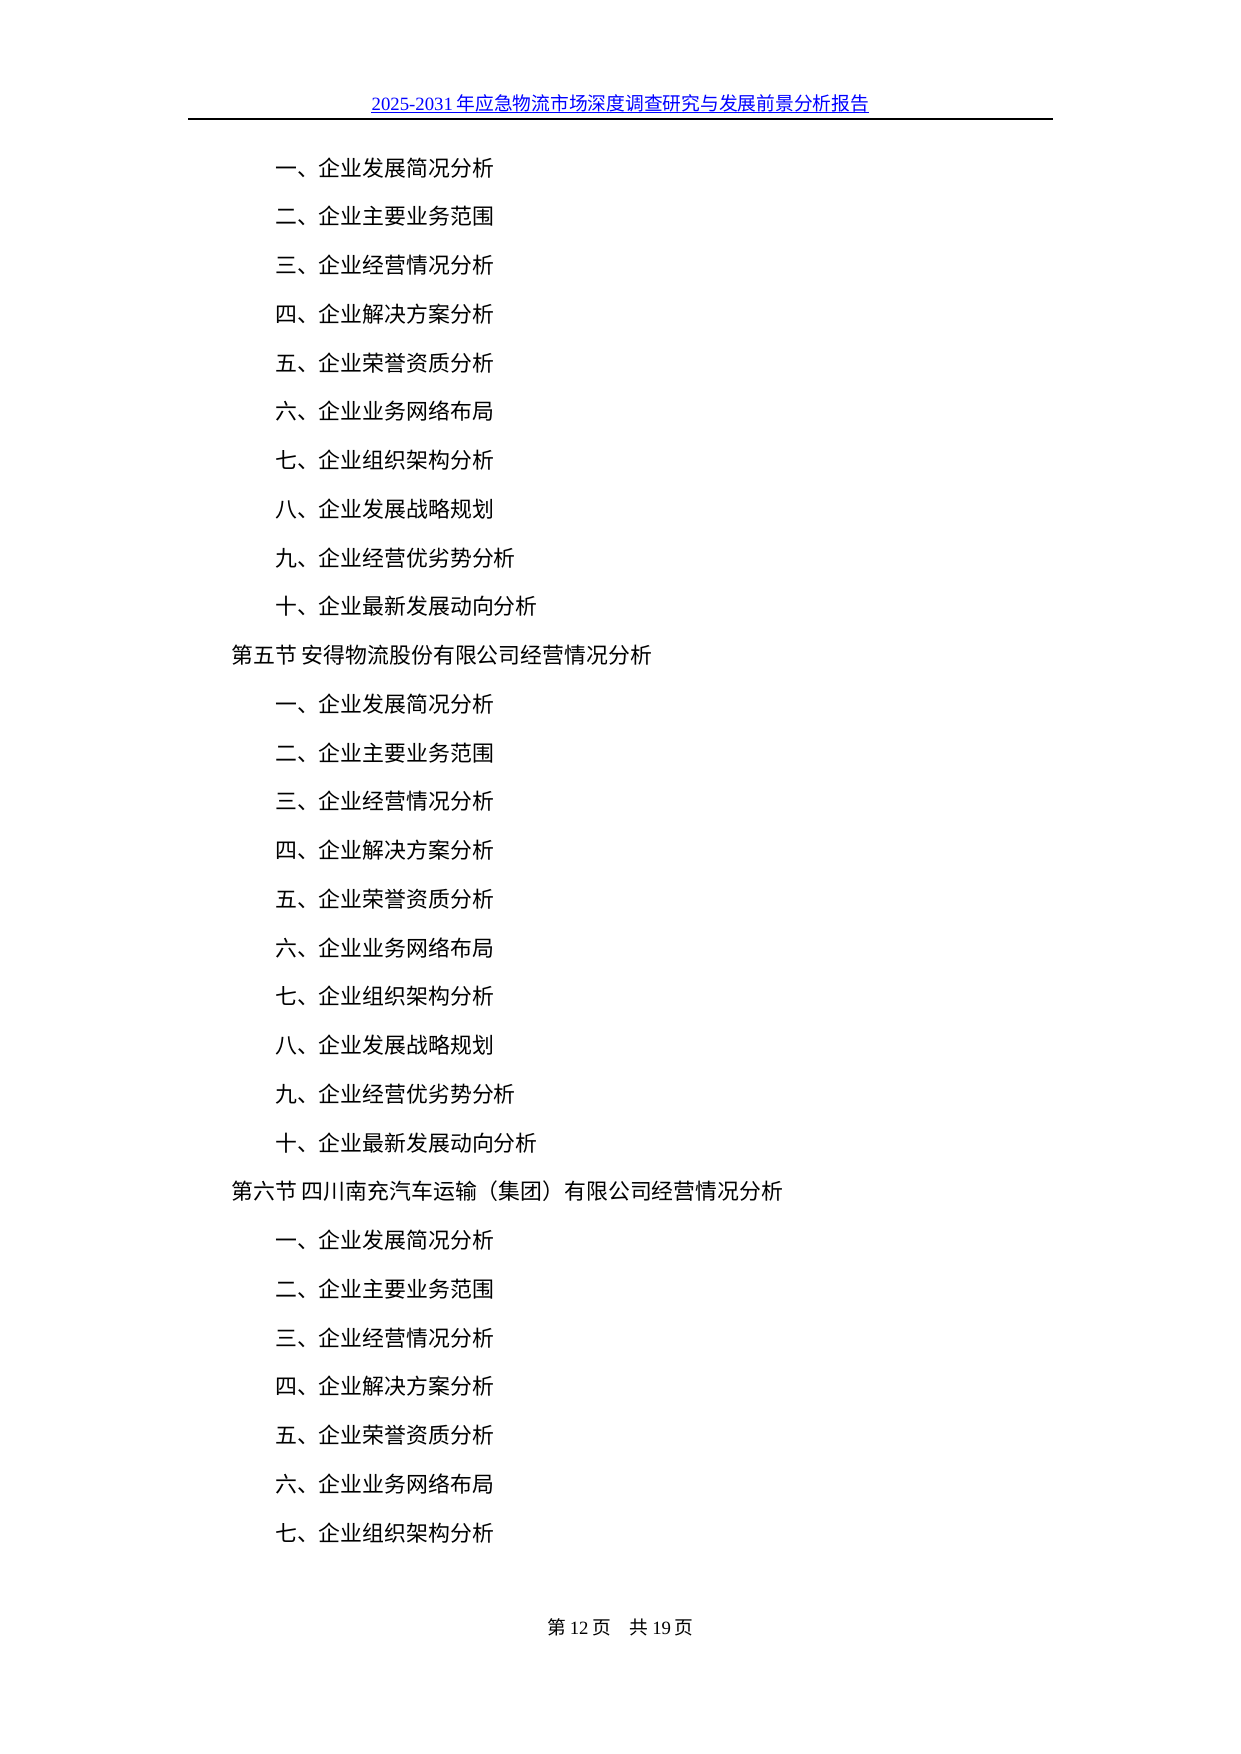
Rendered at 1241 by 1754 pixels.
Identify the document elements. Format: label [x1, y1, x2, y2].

text [187, 150, 1053, 1548]
